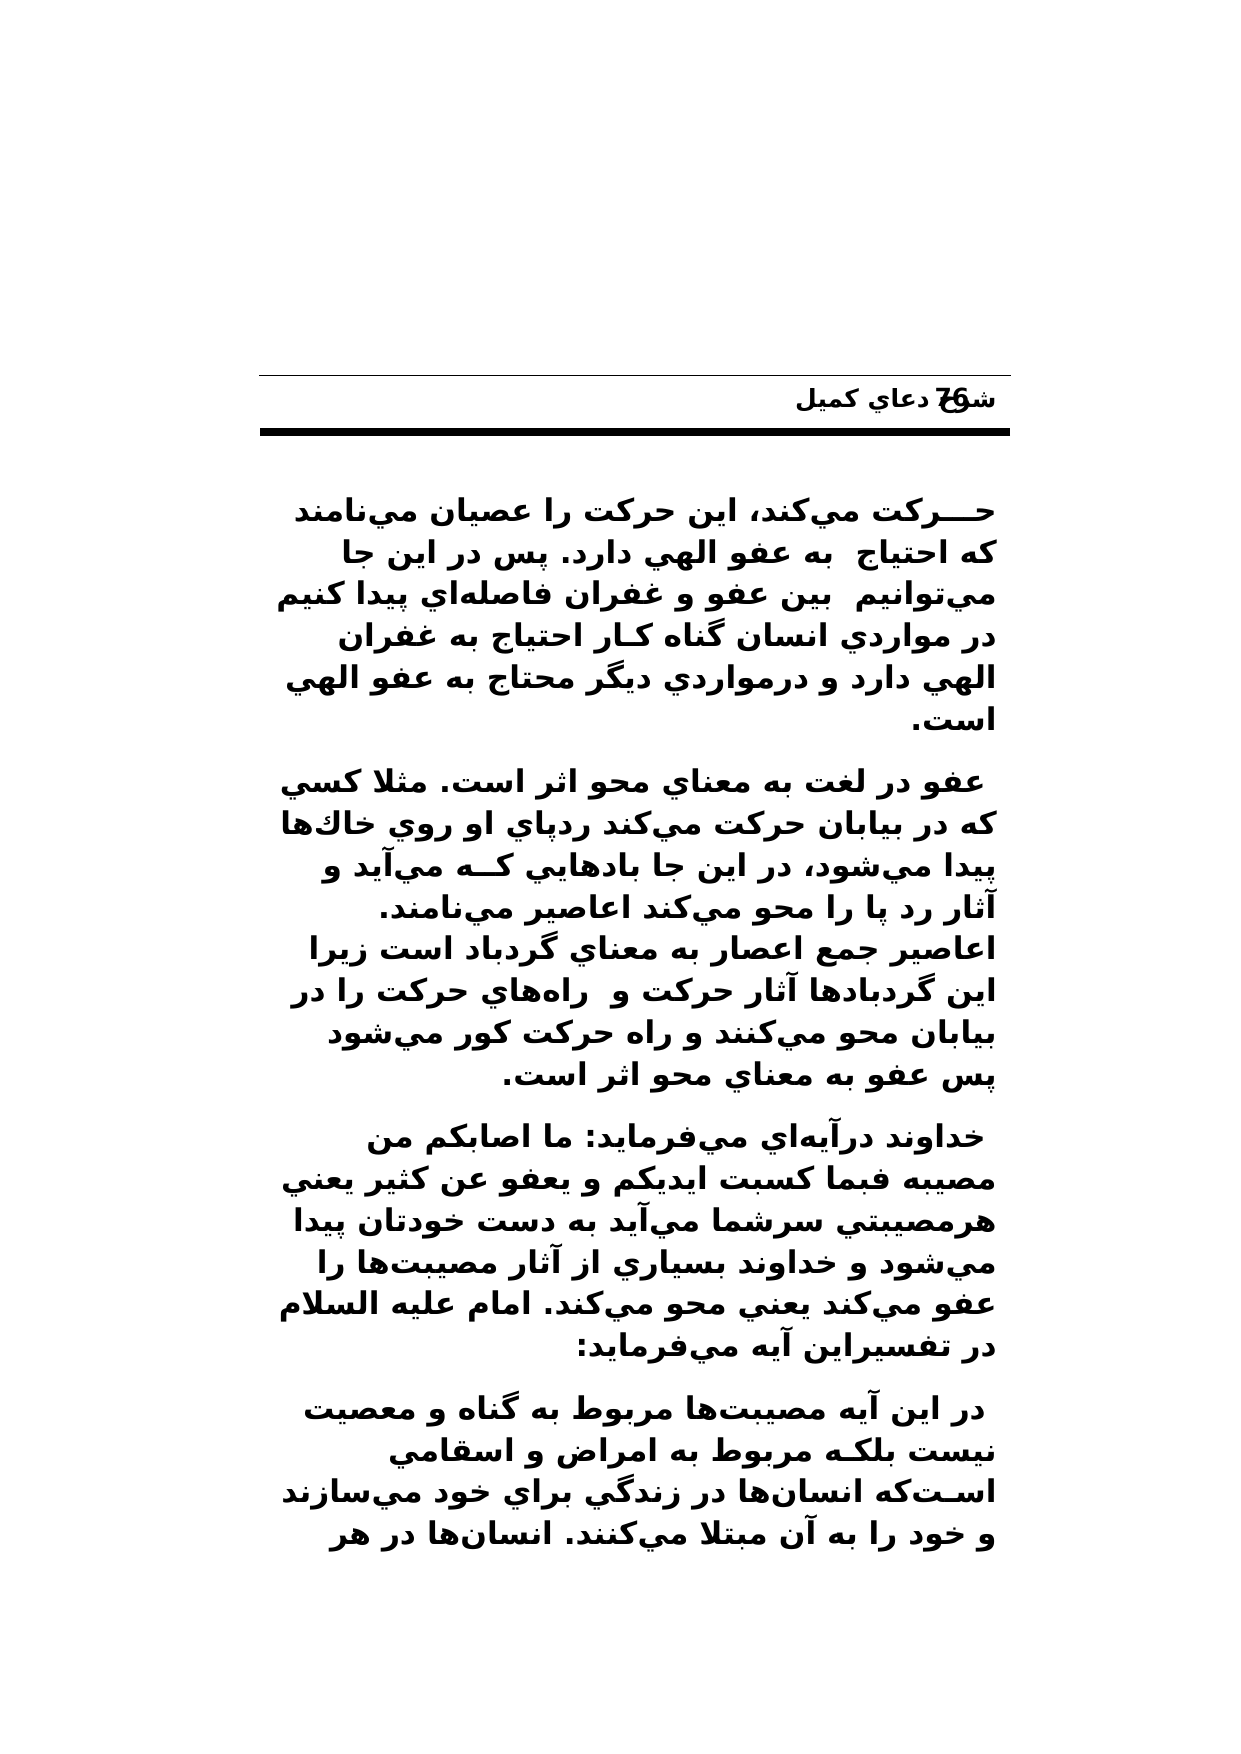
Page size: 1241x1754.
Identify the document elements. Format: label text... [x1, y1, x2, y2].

text عفو در لغت‌ به‌ معناي‌ محو اثر است‌. مثلا كسي‌ كه‌ در بيابان‌ حركت‌ مي‌كند ردپاي‌ او روي‌ خاك‌ها پيدا مي‌شود، در اين جا بادهايي‌ كــه‌ مي‌آيد و آثار رد پا را محو مي‌كند اعاصير مي‌نامند. اعاصير جمع‌ اعصار به‌ معناي‌ گردباد است‌ زيرا اين‌ گردبادها آثار حركت‌ و راه‌هاي‌ حركت‌ را در بيابان‌ محو مي‌كنند و راه‌ حركت‌ كور مي‌شود پس‌ عفو به‌ معناي‌ محو اثر است‌. [266, 764, 996, 1092]
text خداوند درآيه‌اي‌ مي‌فرمايد: ما اصابكم‌ من‌ مصيبه‌ فبما كسبت‌ ايديكم‌ و يعفو عن‌ كثير يعني‌ هرمصيبتي‌ سرشما مي‌آيد به‌ دست‌ خودتان‌ پيدا مي‌شود و خداوند بسياري‌ از آثار مصيبت‌ها را عفو مي‌كند يعني‌ محو مي‌كند. امام‌ عليه‌ السلام‌ در تفسيراين‌ آيه‌ مي‌فرمايد: [266, 1119, 996, 1364]
